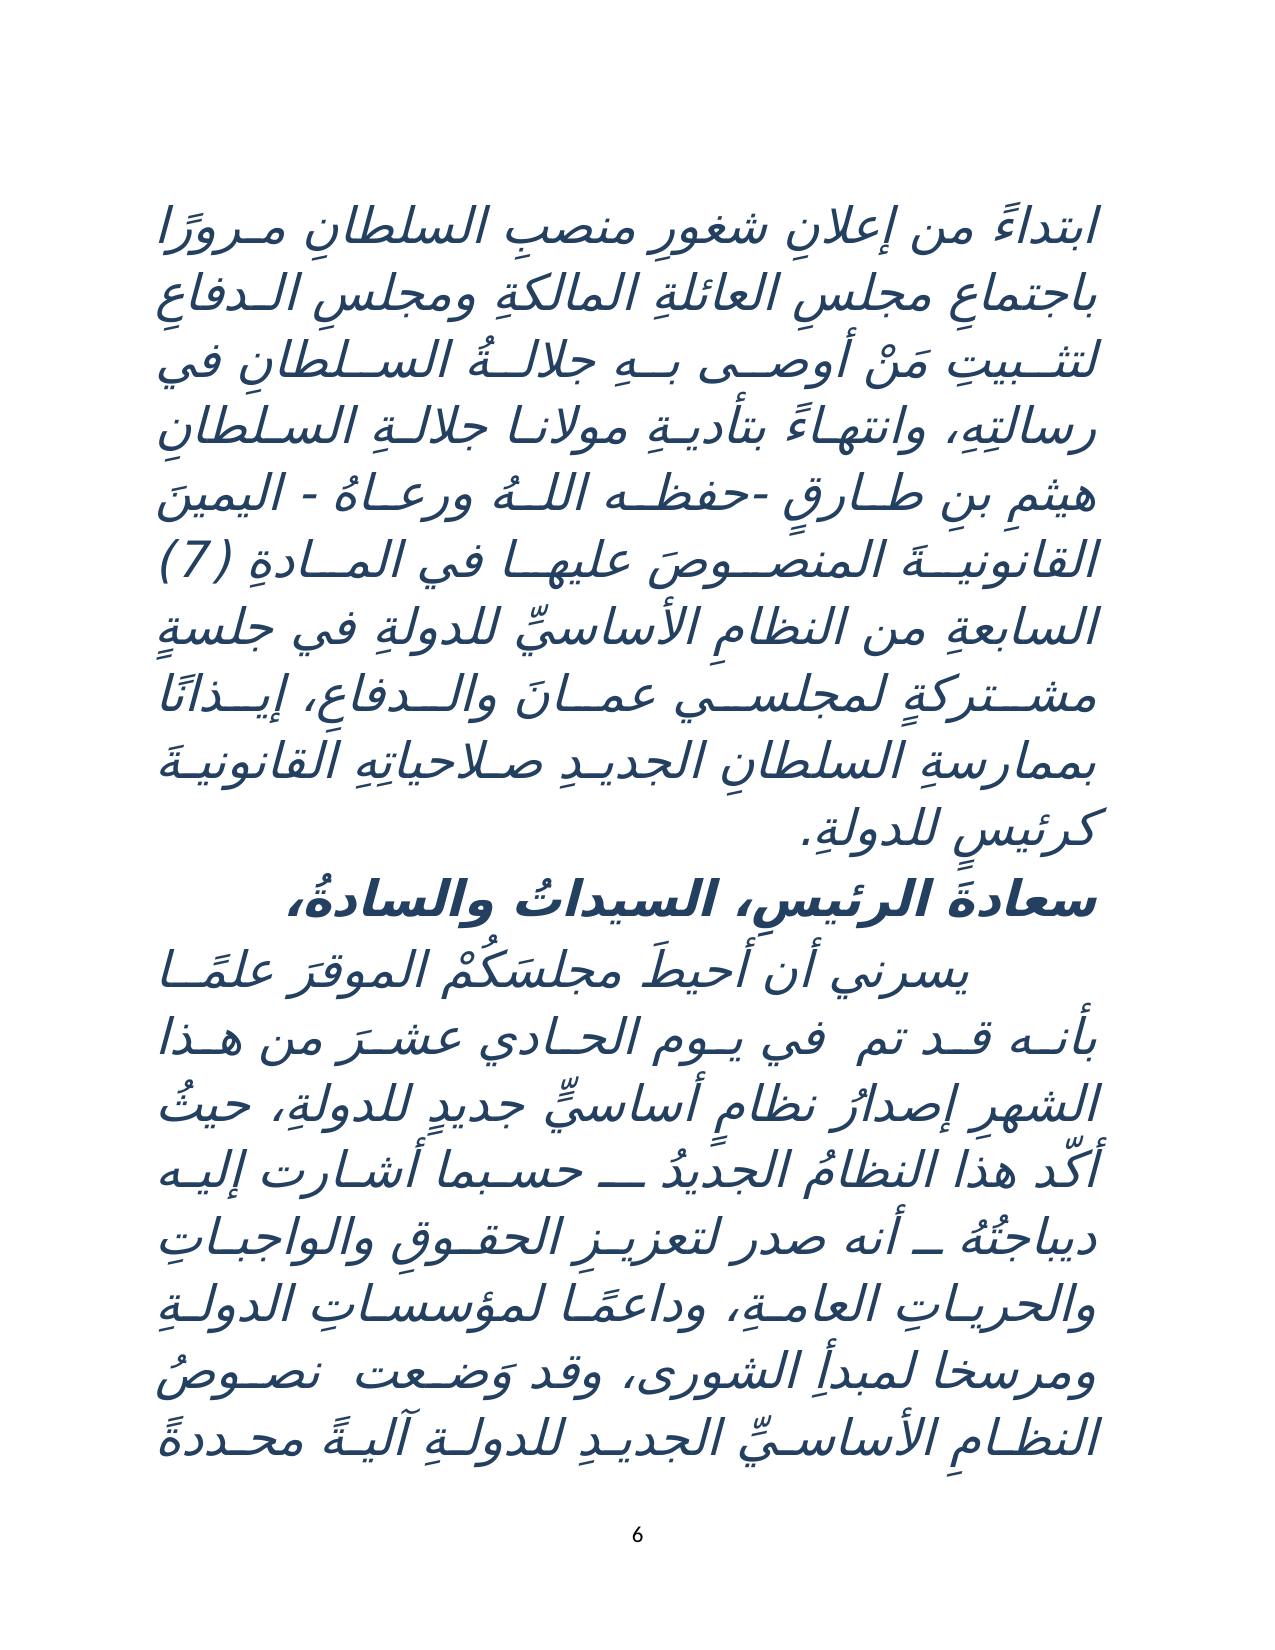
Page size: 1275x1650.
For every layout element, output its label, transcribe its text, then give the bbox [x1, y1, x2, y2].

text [150, 941, 1097, 1467]
text سعادةَ الرئيسِ، السيداتُ والسادةُ، [150, 870, 1097, 928]
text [150, 197, 1097, 857]
